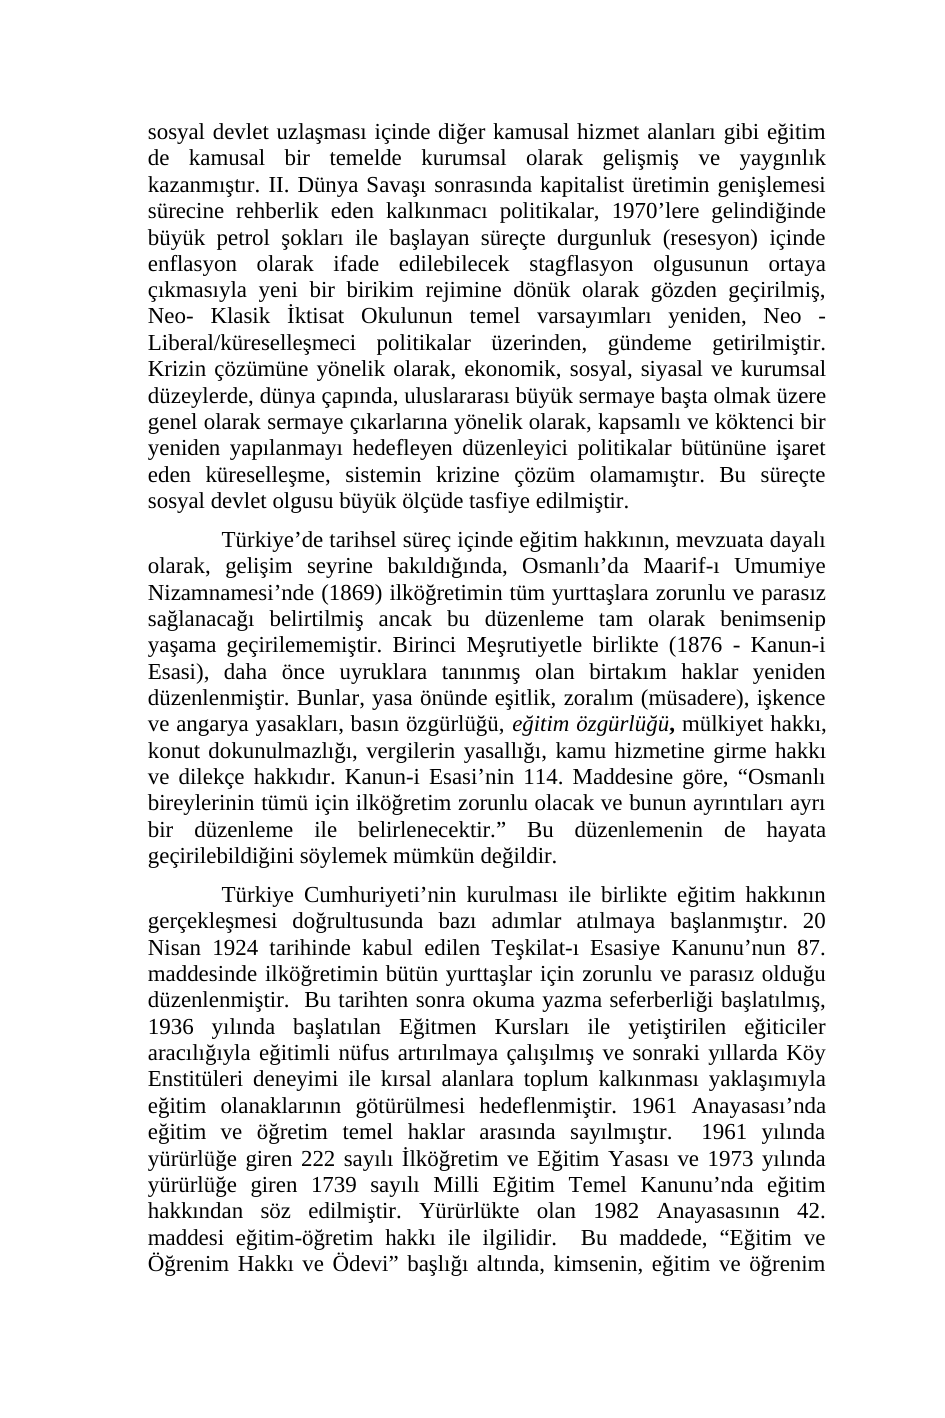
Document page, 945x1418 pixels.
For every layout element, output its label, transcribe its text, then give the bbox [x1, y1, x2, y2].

text Türkiye’de tarihsel süreç içinde eğitim hakkının, mevzuata dayalı olarak, gelişim seyrine bakıldığında, Osmanlı’da Maarif-ı Umumiye Nizamnamesi’nde (1869) ilköğretimin tüm yurttaşlara zorunlu ve parasız sağlanacağı belirtilmiş ancak bu düzenleme tam olarak benimsenip yaşama geçirilememiştir. Birinci Meşrutiyetle birlikte (1876 - Kanun-i Esasi), daha önce uyruklara tanınmış olan birtakım haklar yeniden düzenlenmiştir. Bunlar, yasa önünde eşitlik, zoralım (müsadere), işkence ve angarya yasakları, basın özgürlüğü, eğitim özgürlüğü, mülkiyet hakkı, konut dokunulmazlığı, vergilerin yasallığı, kamu hizmetine girme hakkı ve dilekçe hakkıdır. Kanun-i Esasi’nin 114. Maddesine göre, “Osmanlı bireylerinin tümü için ilköğretim zorunlu olacak ve bunun ayrıntıları ayrı bir düzenleme ile belirlenecektir.” Bu düzenlemenin de hayata geçirilebildiğini söylemek mümkün değildir. [148, 526, 827, 868]
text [148, 881, 827, 1276]
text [148, 118, 827, 513]
